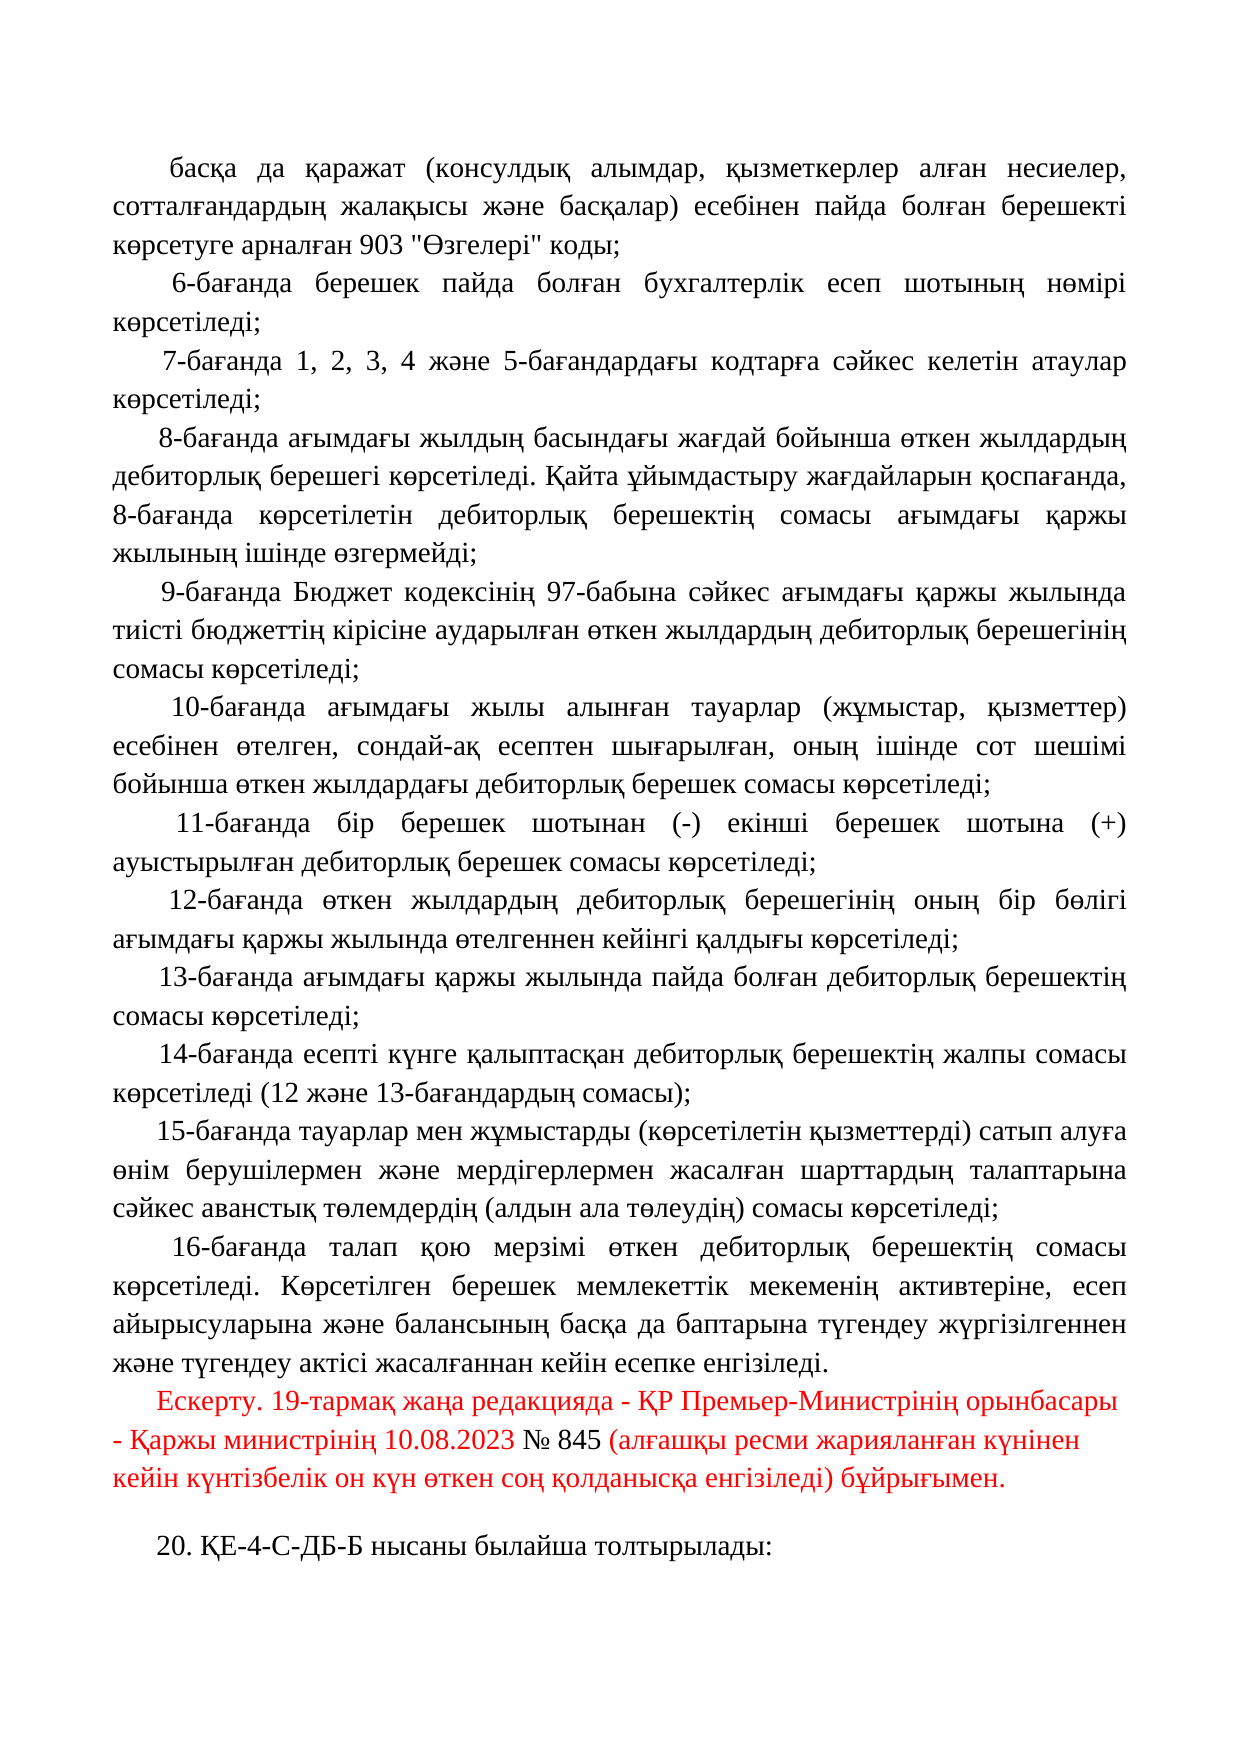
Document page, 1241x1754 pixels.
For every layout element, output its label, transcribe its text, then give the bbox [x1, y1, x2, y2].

text 10-бағанда ағымдағы жылы алынған тауарлар (жұмыстар, қызметтер) есебінен өтелген, сондай-ақ есептен шығарылған, оның ішінде сот шешімі бойынша өткен жылдардағы дебиторлық берешек сомасы көрсетіледі; [112, 689, 1128, 800]
text Ескерту. 19-тармақ жаңа редакцияда - ҚР Премьер-Министрінің орынбасары - Қаржы министрінің 10.08.2023 № 845 (алғашқы ресми жарияланған күнінен кейін күнтізбелік он күн өткен соң қолданысқа енгізіледі) бұйрығымен. [112, 1383, 1128, 1524]
text 11-бағанда бір берешек шотынан (-) екінші берешек шотына (+) ауыстырылған дебиторлық берешек сомасы көрсетіледі; [112, 805, 1128, 877]
text 12-бағанда өткен жылдардың дебиторлық берешегінің оның бір бөлігі ағымдағы қаржы жылында өтелгеннен кейінгі қалдығы көрсетіледі; [112, 882, 1128, 954]
text 6-бағанда берешек пайда болған бухгалтерлік есеп шотының нөмірі көрсетіледі; [112, 266, 1128, 338]
text 20. ҚЕ-4-С-ДБ-Б нысаны былайша толтырылады: [112, 1528, 1128, 1562]
text 8-бағанда ағымдағы жылдың басындағы жағдай бойынша өткен жылдардың дебиторлық берешегі көрсетіледі. Қайта ұйымдастыру жағдайларын қоспағанда, 8-бағанда көрсетілетін дебиторлық берешектің сомасы ағымдағы қаржы жылының ішінде өзгермейді; [112, 420, 1128, 569]
text 16-бағанда талап қою мерзімі өткен дебиторлық берешектің сомасы көрсетіледі. Көрсетілген берешек мемлекеттік мекеменің активтеріне, есеп айырысуларына және балансының басқа да баптарына түгендеу жүргізілгеннен және түгендеу актісі жасалғаннан кейін есепке енгізіледі. [112, 1229, 1128, 1378]
text 9-бағанда Бюджет кодексінің 97-бабына сәйкес ағымдағы қаржы жылында тиісті бюджеттің кірісіне аударылған өткен жылдардың дебиторлық берешегінің сомасы көрсетіледі; [112, 574, 1128, 684]
text 7-бағанда 1, 2, 3, 4 және 5-бағандардағы кодтарға сәйкес келетін атаулар көрсетіледі; [112, 343, 1128, 415]
text 15-бағанда тауарлар мен жұмыстарды (көрсетілетін қызметтерді) сатып алуға өнім берушілермен және мердігерлермен жасалған шарттардың талаптарына сәйкес аванстық төлемдердің (алдын ала төлеудің) сомасы көрсетіледі; [112, 1113, 1128, 1224]
text 13-бағанда ағымдағы қаржы жылында пайда болған дебиторлық берешектің сомасы көрсетіледі; [112, 959, 1128, 1031]
text басқа да қаражат (консулдық алымдар, қызметкерлер алған несиелер, сотталғандардың жалақысы және басқалар) есебінен пайда болған берешекті көрсетуге арналған 903 "Өзгелері" коды; [112, 150, 1128, 261]
text 14-бағанда есепті күнге қалыптасқан дебиторлық берешектің жалпы сомасы көрсетіледі (12 және 13-бағандардың сомасы); [112, 1036, 1128, 1108]
